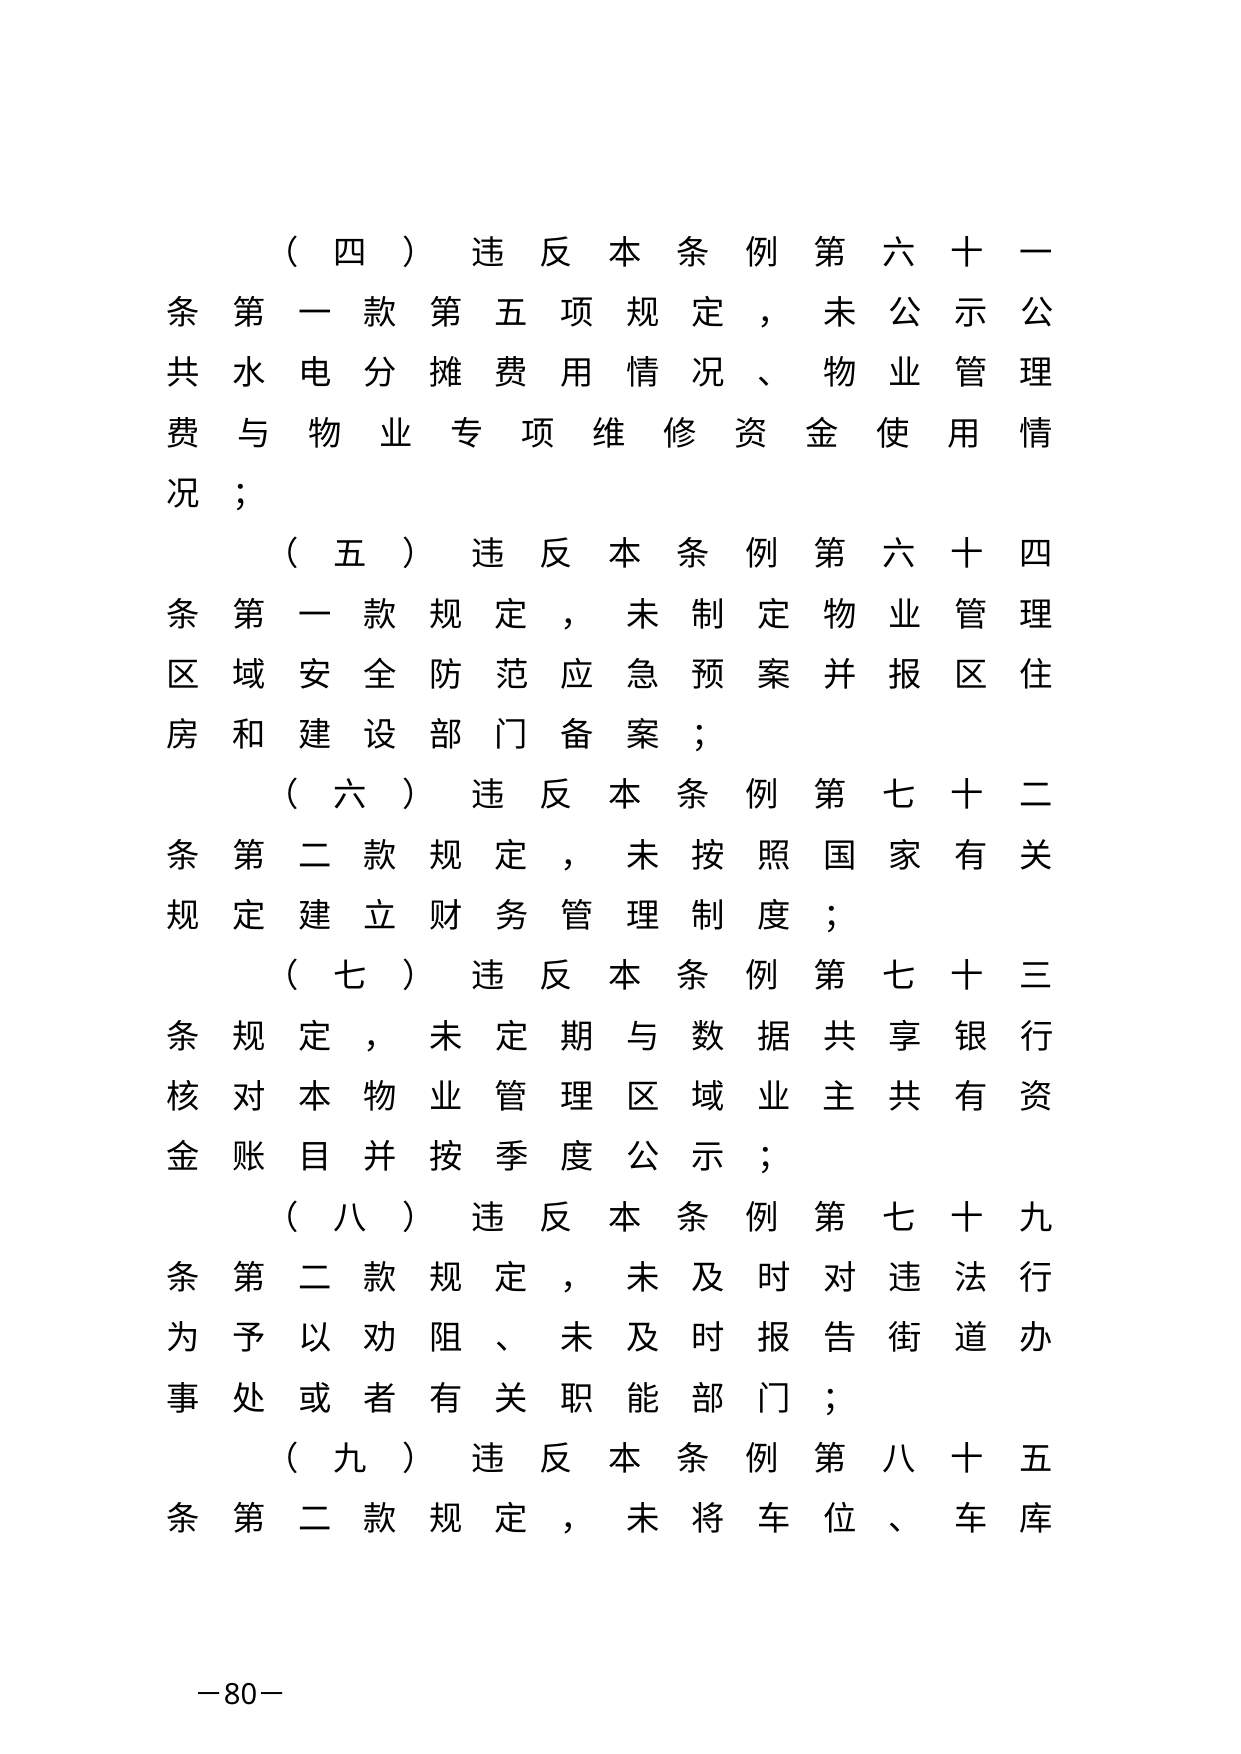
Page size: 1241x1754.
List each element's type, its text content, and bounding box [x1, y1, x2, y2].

text （四）违反本条例第六十一条第一款第五项规定，未公示公共水电分摊费用情况、物业管理费与物业专项维修资金使用情况； [167, 219, 1085, 521]
text （五）违反本条例第六十四条第一款规定，未制定物业管理区域安全防范应急预案并报区住房和建设部门备案； [167, 521, 1085, 762]
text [167, 1426, 1085, 1546]
text （六）违反本条例第七十二条第二款规定，未按照国家有关规定建立财务管理制度； [167, 762, 1085, 943]
text （八）违反本条例第七十九条第二款规定，未及时对违法行为予以劝阻、未及时报告街道办事处或者有关职能部门； [167, 1184, 1085, 1426]
text （七）违反本条例第七十三条规定，未定期与数据共享银行核对本物业管理区域业主共有资金账目并按季度公示； [167, 943, 1085, 1184]
